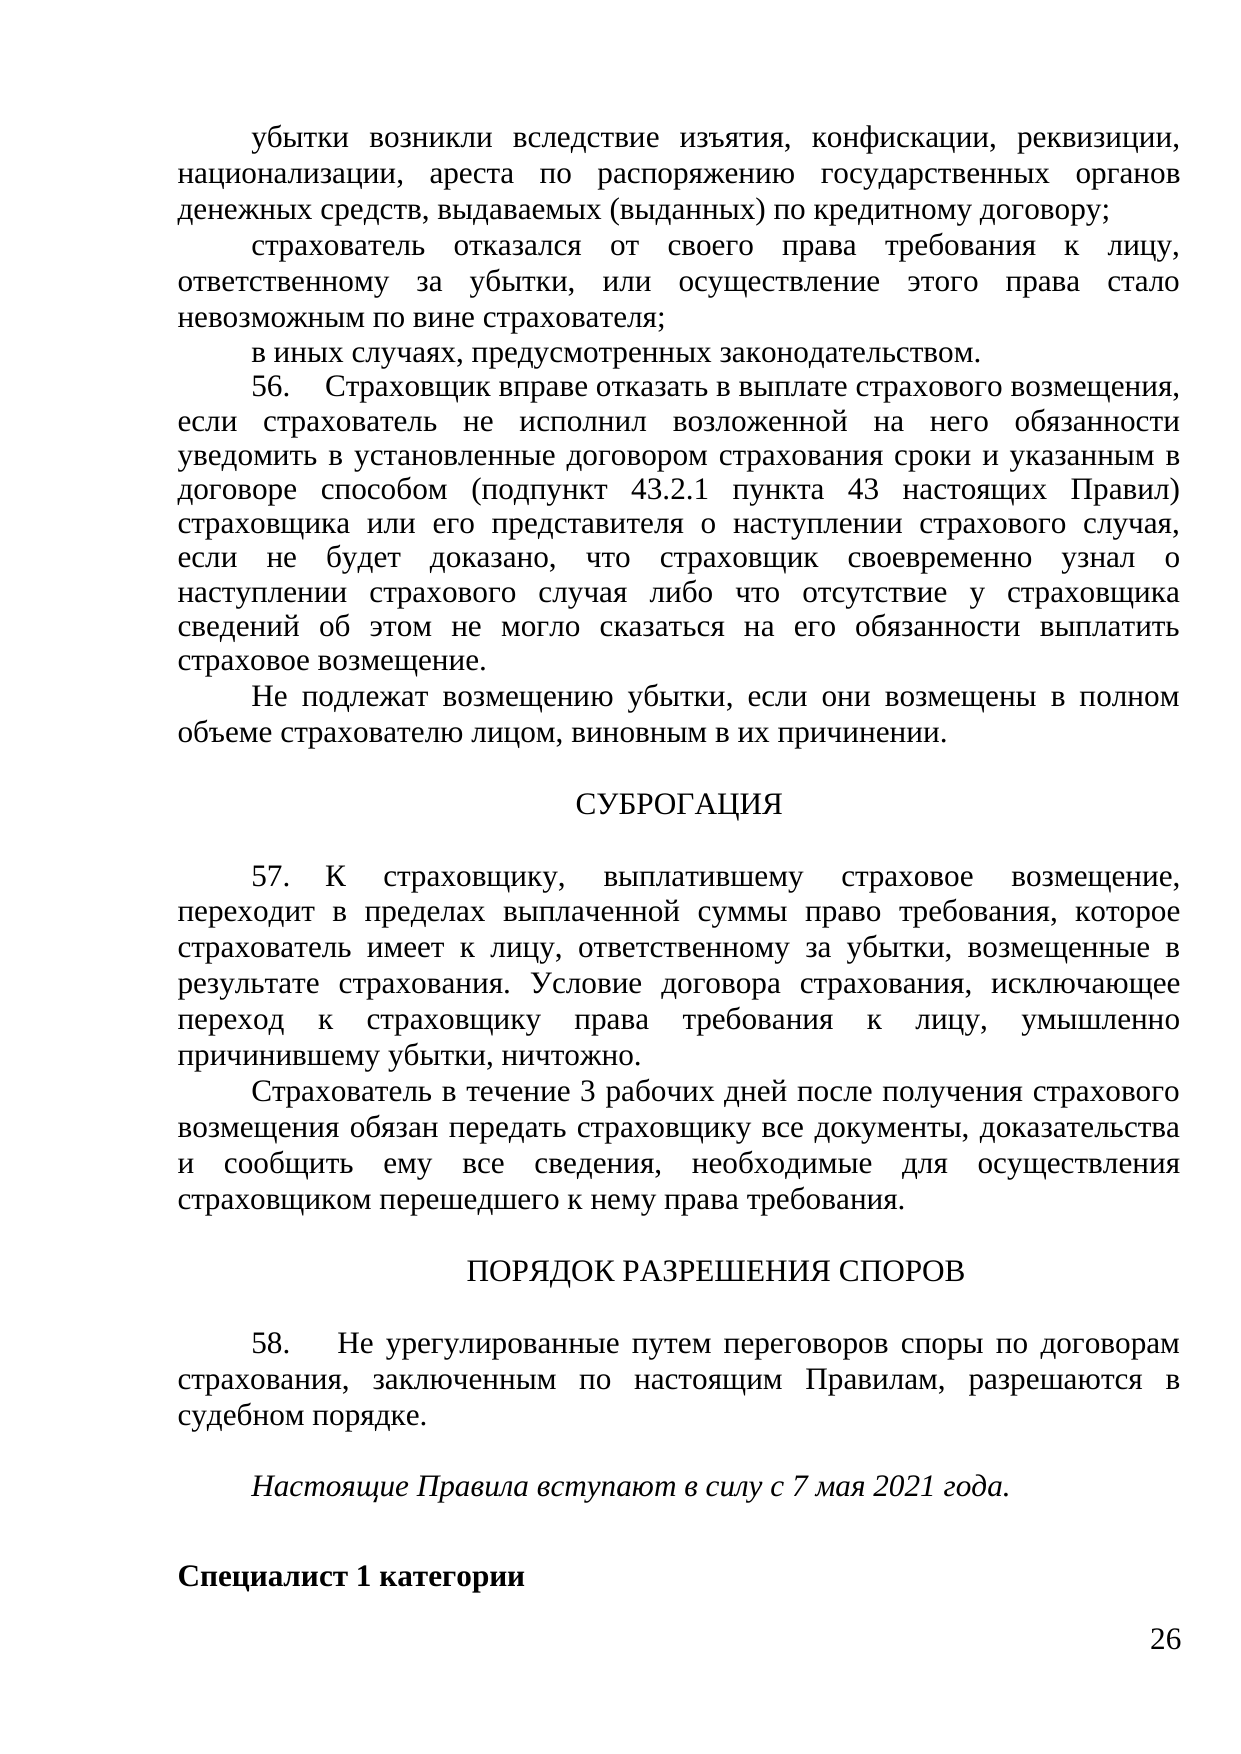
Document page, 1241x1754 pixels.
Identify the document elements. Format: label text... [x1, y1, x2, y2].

text страхователь отказался от своего права требования к лицу, ответственному за убытки, или осуществление этого права стало невозможным по вине страхователя; [177, 226, 1181, 334]
text Не урегулированные путем переговоров споры по договорам страхования, заключенным по настоящим Правилам, разрешаются в судебном порядке. [177, 1324, 1181, 1432]
text К страховщику, выплатившему страховое возмещение, переходит в пределах выплаченной суммы право требования, которое страхователь имеет к лицу, ответственному за убытки, возмещенные в результате страхования. Условие договора страхования, исключающее переход к страховщику права требования к лицу, умышленно причинившему убытки, ничтожно. [177, 857, 1181, 1072]
text Специалист 1 категории [177, 1557, 1181, 1593]
text Страхователь в течение 3 рабочих дней после получения страхового возмещения обязан передать страховщику все документы, доказательства и сообщить ему все сведения, необходимые для осуществления страховщиком перешедшего к нему права требования. [177, 1072, 1181, 1216]
text Страховщик вправе отказать в выплате страхового возмещения, если страхователь не исполнил возложенной на него обязанности уведомить в установленные договором страхования сроки и указанным в договоре способом (подпункт 43.2.1 пункта 43 настоящих Правил) страховщика или его представителя о наступлении страхового случая, если не будет доказано, что страховщик своевременно узнал о наступлении страхового случая либо что отсутствие у страховщика сведений об этом не могло сказаться на его обязанности выплатить страховое возмещение. [177, 370, 1181, 677]
list Не подлежат возмещению убытки, если они возмещены в полном объеме страхователю лицом, виновным в их причинении. [177, 677, 1181, 749]
text Настоящие Правила вступают в силу с 7 мая 2021 года. [177, 1468, 1181, 1504]
text убытки возникли вследствие изъятия, конфискации, реквизиции, национализации, ареста по распоряжению государственных органов денежных средств, выдаваемых (выданных) по кредитному договору; [177, 118, 1181, 226]
text ПОРЯДОК РАЗРЕШЕНИЯ СПОРОВ [177, 1252, 1181, 1288]
list СУБРОГАЦИЯ [177, 785, 1181, 821]
text в иных случаях, предусмотренных законодательством. [177, 334, 1181, 370]
